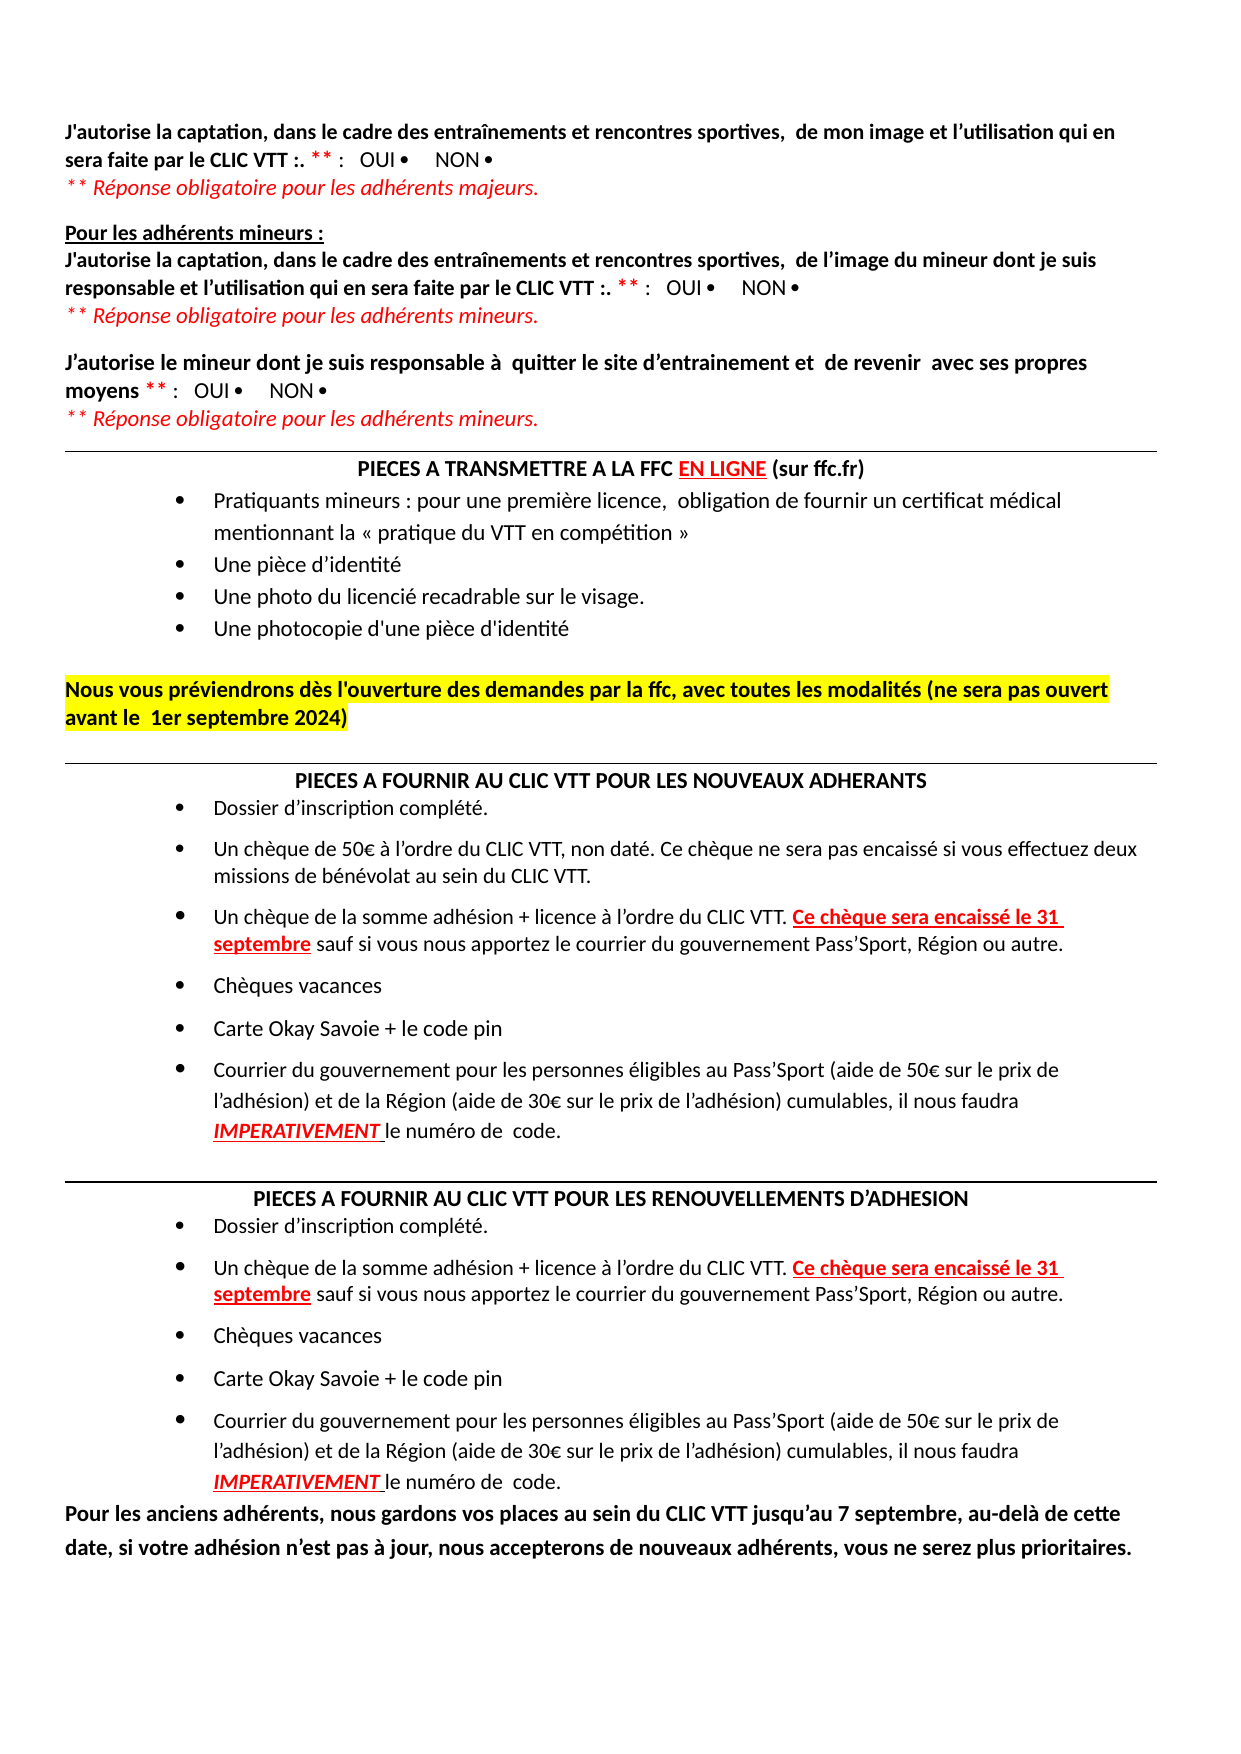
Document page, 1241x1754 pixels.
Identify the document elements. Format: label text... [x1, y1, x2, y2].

text ** Réponse obligatoire pour les adhérents mineurs. [65, 404, 1202, 432]
text J’autorise le mineur dont je suis responsable à quitter le site d’entrainement et de revenir avec ses propres moyens ** : OUI  NON  [65, 348, 1157, 404]
subtitle PIECES A FOURNIR AU CLIC VTT POUR LES NOUVEAUX ADHERANTS [65, 764, 1157, 794]
list Un chèque de la somme adhésion + licence à l’ordre du CLIC VTT. Ce chèque sera encaissé le 31 septembre sauf si vous nous apportez le courrier du gouvernement Pass’Sport, Région ou autre. [176, 1254, 1157, 1307]
text PIECES A TRANSMETTRE A LA FFC EN LIGNE (sur ffc.fr) [65, 452, 1157, 482]
list Carte Okay Savoie + le code pin [176, 1014, 1157, 1042]
list Une photocopie d'une pièce d'identité [176, 614, 1157, 643]
text J'autorise la captation, dans le cadre des entraînements et rencontres sportives, de mon image et l’utilisation qui en sera faite par le CLIC VTT :. ** : OUI  NON  [65, 118, 1157, 173]
list Pratiquants mineurs : pour une première licence, obligation de fournir un certificat médical mentionnant la « pratique du VTT en compétition » [176, 486, 1157, 546]
list Un chèque de la somme adhésion + licence à l’ordre du CLIC VTT. Ce chèque sera encaissé le 31 septembre sauf si vous nous apportez le courrier du gouvernement Pass’Sport, Région ou autre. [176, 903, 1157, 957]
list Carte Okay Savoie + le code pin [176, 1364, 1157, 1392]
text ** Réponse obligatoire pour les adhérents majeurs. [65, 173, 1202, 201]
list Un chèque de 50€ à l’ordre du CLIC VTT, non daté. Ce chèque ne sera pas encaissé si vous effectuez deux missions de bénévolat au sein du CLIC VTT. [176, 835, 1157, 889]
list Dossier d’inscription complété. [176, 794, 1157, 821]
text Pour les anciens adhérents, nous gardons vos places au sein du CLIC VTT jusqu’au 7 septembre, au-delà de cette date, si votre adhésion n’est pas à jour, nous accepterons de nouveaux adhérents, vous ne serez plus prioritaires. [65, 1499, 1157, 1562]
list Une pièce d’identité [176, 550, 1157, 578]
list Chèques vacances [176, 1322, 1157, 1350]
subtitle Nous vous préviendrons dès l'ouverture des demandes par la ffc, avec toutes les modalités (ne sera pas ouvert avant le 1er septembre 2024) [348, 675, 1157, 731]
text ** Réponse obligatoire pour les adhérents mineurs. [65, 301, 1202, 329]
text J'autorise la captation, dans le cadre des entraînements et rencontres sportives, de l’image du mineur dont je suis responsable et l’utilisation qui en sera faite par le CLIC VTT :. ** : OUI  NON  [65, 246, 1157, 301]
list Une photo du licencié recadrable sur le visage. [176, 582, 1157, 610]
list Chèques vacances [176, 971, 1157, 999]
list Dossier d’inscription complété. [176, 1212, 1157, 1239]
subtitle PIECES A FOURNIR AU CLIC VTT POUR LES RENOUVELLEMENTS D’ADHESION [65, 1183, 1157, 1212]
list Courrier du gouvernement pour les personnes éligibles au Pass’Sport (aide de 50€ sur le prix de l’adhésion) et de la Région (aide de 30€ sur le prix de l’adhésion) cumulables, il nous faudra IMPERATIVEMENT le numéro de code. [176, 1407, 1157, 1495]
list Courrier du gouvernement pour les personnes éligibles au Pass’Sport (aide de 50€ sur le prix de l’adhésion) et de la Région (aide de 30€ sur le prix de l’adhésion) cumulables, il nous faudra IMPERATIVEMENT le numéro de code. [176, 1056, 1157, 1144]
text Pour les adhérents mineurs : [65, 219, 1157, 246]
